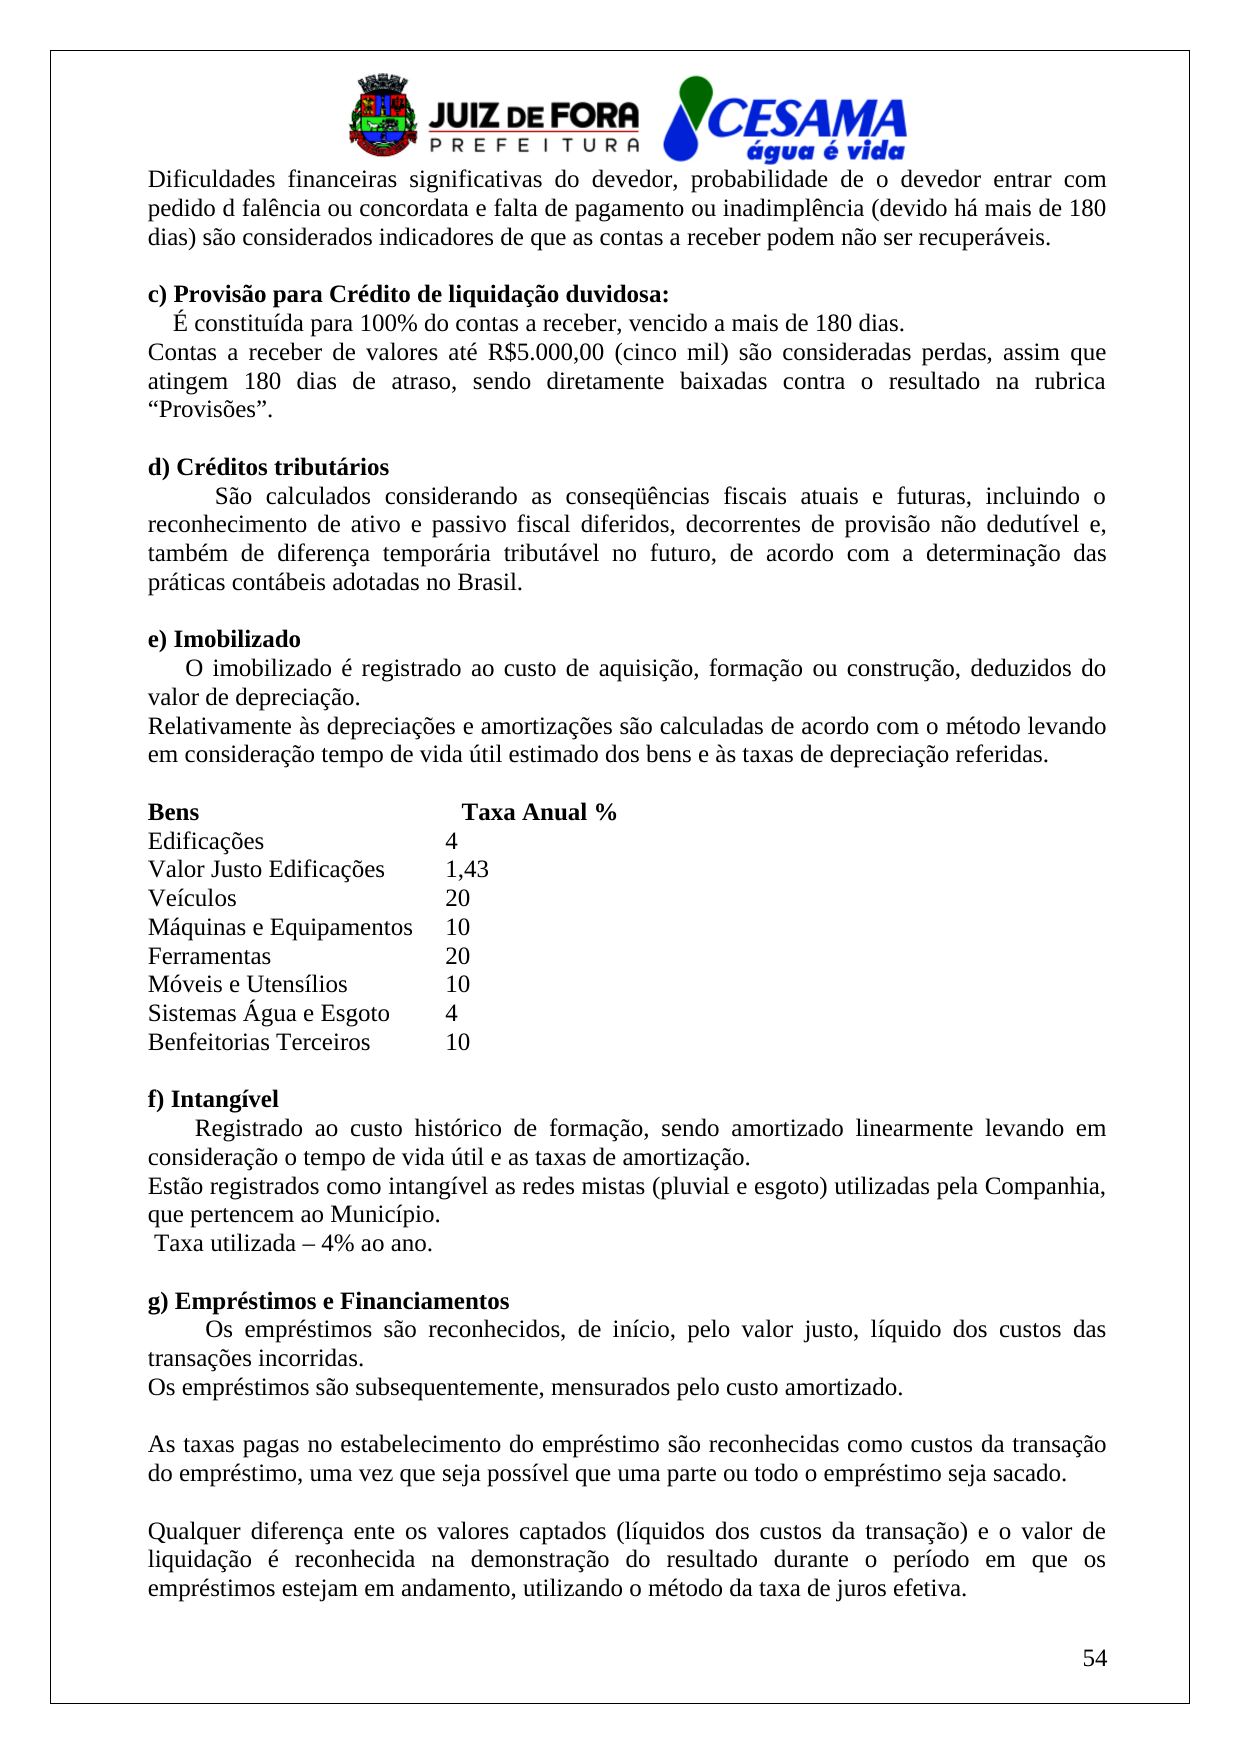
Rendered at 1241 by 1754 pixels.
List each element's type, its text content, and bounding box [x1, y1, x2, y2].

text São calculados considerando as conseqüências fiscais atuais e futuras, incluindo o reconhecimento de ativo e passivo fiscal diferidos, decorrentes de provisão não dedutível e, também de diferença temporária tributável no futuro, de acordo com a determinação das práticas contábeis adotadas no Brasil. [148, 481, 1107, 596]
text Estão registrados como intangível as redes mistas (pluvial e esgoto) utilizadas pela Companhia, que pertencem ao Município. [148, 1171, 1107, 1228]
text Ferramentas 20 [148, 941, 1107, 969]
text É constituída para 100% do contas a receber, vencido a mais de 180 dias. [148, 308, 1107, 337]
text c) Provisão para Crédito de liquidação duvidosa: [148, 279, 1107, 308]
text Valor Justo Edificações 1,43 [148, 854, 1107, 883]
text d) Créditos tributários [148, 452, 1107, 481]
text g) Empréstimos e Financiamentos [148, 1286, 1107, 1314]
text Sistemas Água e Esgoto 4 [148, 998, 1107, 1027]
text O imobilizado é registrado ao custo de aquisição, formação ou construção, deduzidos do valor de depreciação. [148, 653, 1107, 711]
text Relativamente às depreciações e amortizações são calculadas de acordo com o método levando em consideração tempo de vida útil estimado dos bens e às taxas de depreciação referidas. [148, 711, 1107, 768]
text Móveis e Utensílios 10 [148, 969, 1107, 998]
text Bens Taxa Anual % [148, 797, 1107, 826]
text f) Intangível [148, 1084, 1107, 1113]
text Os empréstimos são reconhecidos, de início, pelo valor justo, líquido dos custos das transações incorridas. [148, 1314, 1107, 1372]
text Contas a receber de valores até R$5.000,00 (cinco mil) são consideradas perdas, assim que atingem 180 dias de atraso, sendo diretamente baixadas contra o resultado na rubrica “Provisões”. [148, 337, 1107, 423]
text As taxas pagas no estabelecimento do empréstimo são reconhecidas como custos da transação do empréstimo, uma vez que seja possível que uma parte ou todo o empréstimo seja sacado. [148, 1429, 1107, 1487]
text Dificuldades financeiras significativas do devedor, probabilidade de o devedor entrar com pedido d falência ou concordata e falta de pagamento ou inadimplência (devido há mais de 180 dias) são considerados indicadores de que as contas a receber podem não ser recuperáveis. [148, 164, 1107, 251]
text Edificações 4 [148, 826, 1107, 854]
text Máquinas e Equipamentos 10 [148, 912, 1107, 941]
text Veículos 20 [148, 883, 1107, 912]
text Qualquer diferença ente os valores captados (líquidos dos custos da transação) e o valor de liquidação é reconhecida na demonstração do resultado durante o período em que os empréstimos estejam em andamento, utilizando o método da taxa de juros efetiva. [148, 1516, 1107, 1602]
text Benfeitorias Terceiros 10 [148, 1027, 1107, 1056]
text Registrado ao custo histórico de formação, sendo amortizado linearmente levando em consideração o tempo de vida útil e as taxas de amortização. [148, 1113, 1107, 1171]
text e) Imobilizado [148, 624, 1107, 653]
text Os empréstimos são subsequentemente, mensurados pelo custo amortizado. [148, 1372, 1107, 1401]
text Taxa utilizada – 4% ao ano. [148, 1228, 1107, 1257]
picture [348, 73, 908, 165]
